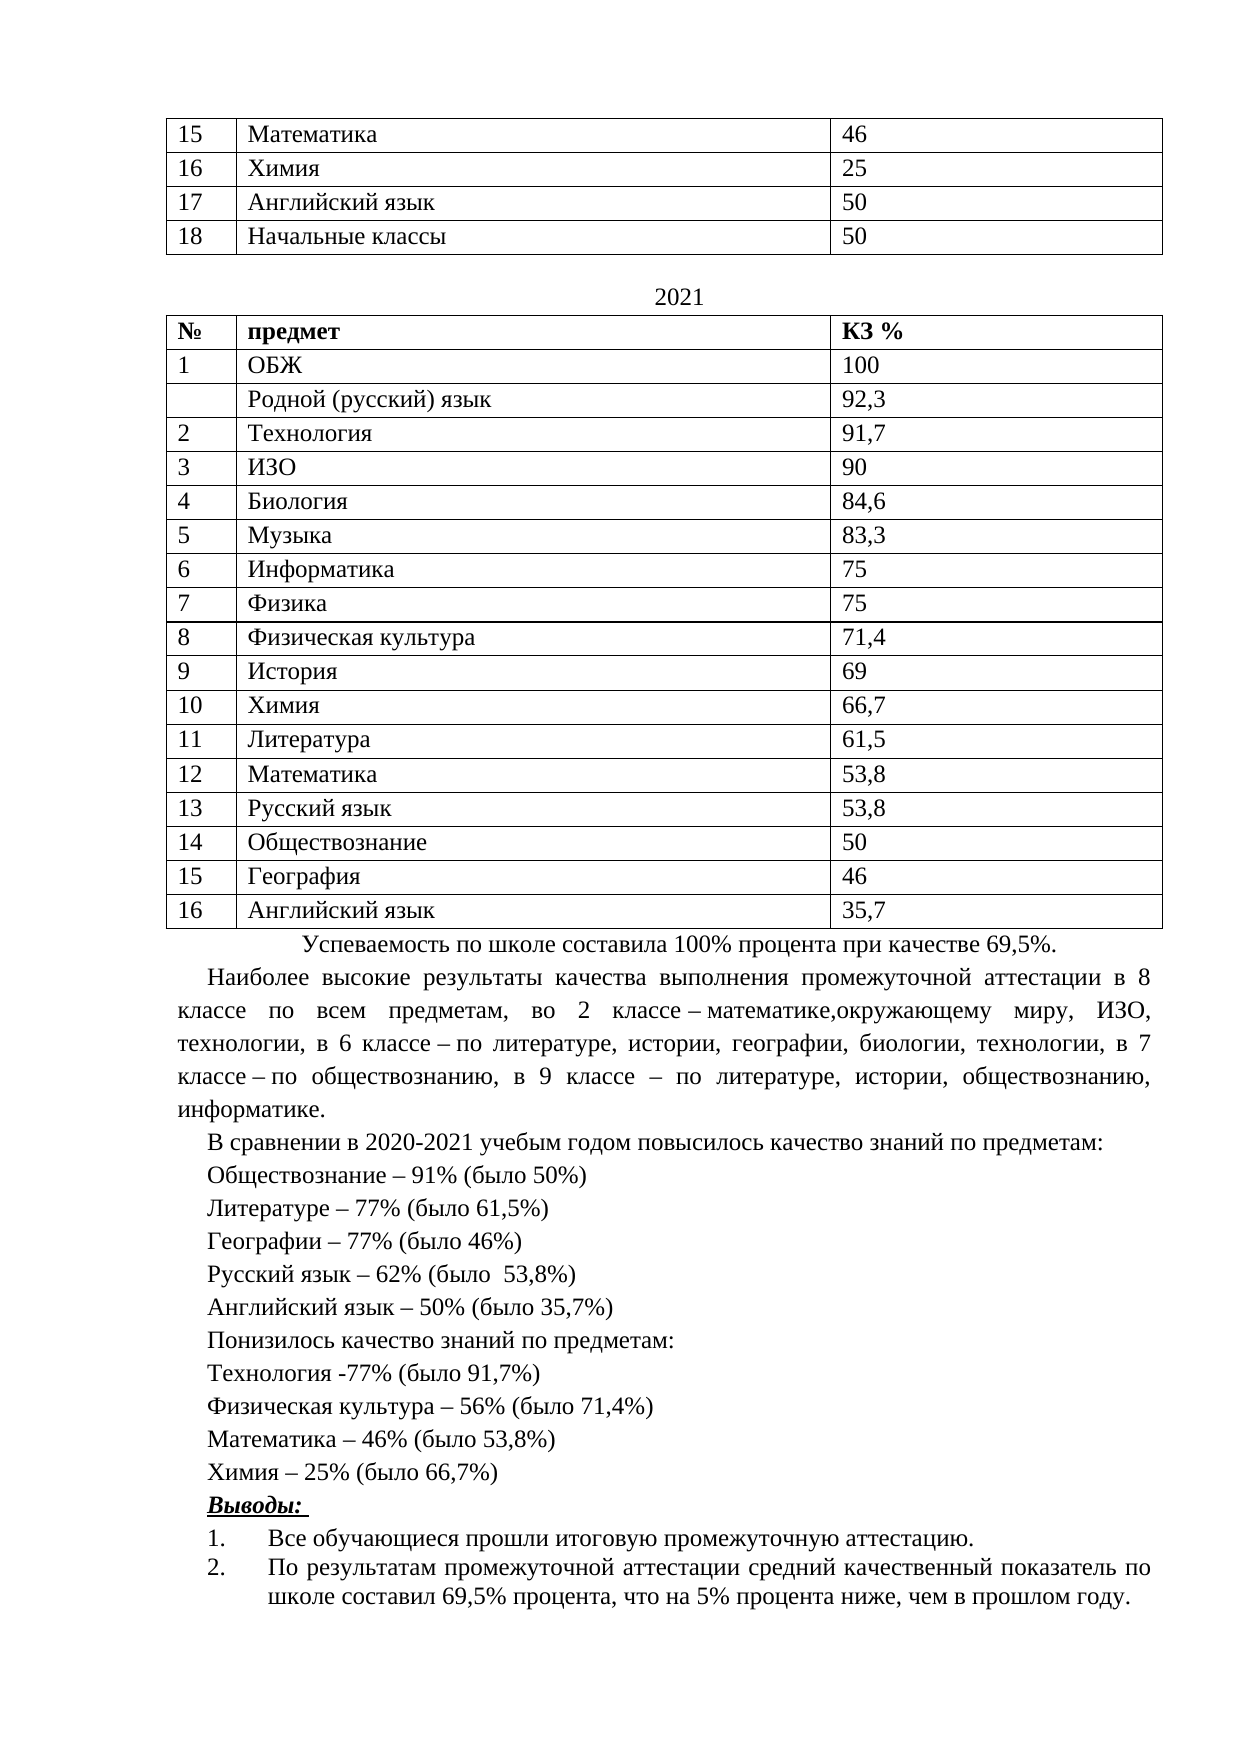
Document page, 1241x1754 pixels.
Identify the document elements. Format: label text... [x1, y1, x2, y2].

table_cell История [237, 656, 830, 689]
text Русский язык – 62% (было 53,8%) [177, 1259, 1152, 1288]
table_header КЗ % [831, 316, 1162, 349]
table_cell Физическая культура [237, 623, 830, 655]
text Географии – 77% (было 46%) [177, 1226, 1152, 1255]
table_cell 90 [831, 452, 1162, 485]
table_cell Математика [237, 759, 830, 792]
table_cell 11 [167, 725, 236, 758]
table_cell 75 [831, 588, 1162, 621]
table_cell ОБЖ [237, 350, 830, 383]
table_cell Русский язык [237, 793, 830, 826]
text Химия – 25% (было 66,7%) [177, 1457, 1152, 1486]
table_cell 8 [167, 623, 236, 655]
table_cell Английский язык [237, 187, 830, 220]
text Наиболее высокие результаты качества выполнения промежуточной аттестации в 8 классе по всем предметам, во 2 классе – математике,окружающему миру, ИЗО, технологии, в 6 классе – по литературе, истории, географии, биологии, технологии, в 7 классе – по обществознанию, в 9 классе – по литературе, истории, обществознанию, информатике. [177, 962, 1152, 1123]
text В сравнении в 2020-2021 учебым годом повысилось качество знаний по предметам: [177, 1127, 1152, 1156]
table_cell 18 [167, 221, 236, 254]
table_cell 6 [167, 554, 236, 587]
table_cell Химия [237, 691, 830, 723]
table_cell 83,3 [831, 520, 1162, 553]
table_cell 7 [167, 588, 236, 621]
text Понизилось качество знаний по предметам: [177, 1325, 1152, 1354]
table_cell Информатика [237, 554, 830, 587]
table_cell Музыка [237, 520, 830, 553]
table_cell Биология [237, 486, 830, 519]
text Математика – 46% (было 53,8%) [177, 1424, 1152, 1453]
table_cell [167, 384, 236, 417]
table_cell 4 [167, 486, 236, 519]
text Физическая культура – 56% (было 71,4%) [177, 1391, 1152, 1420]
table_cell 16 [167, 895, 236, 928]
table_cell 17 [167, 187, 236, 220]
table_cell 2 [167, 418, 236, 451]
table_cell 92,3 [831, 384, 1162, 417]
table_cell 9 [167, 656, 236, 689]
table_header № [167, 316, 236, 349]
table_cell 5 [167, 520, 236, 553]
table_cell 46 [831, 119, 1162, 152]
table_cell 1 [167, 350, 236, 383]
table_cell 71,4 [831, 623, 1162, 655]
table_cell 35,7 [831, 895, 1162, 928]
table_cell 50 [831, 827, 1162, 860]
list Все обучающиеся прошли итоговую промежуточную аттестацию. [207, 1523, 1152, 1552]
table_cell 50 [831, 187, 1162, 220]
table_cell 10 [167, 691, 236, 723]
table_cell 91,7 [831, 418, 1162, 451]
list По результатам промежуточной аттестации средний качественный показатель по школе составил 69,5% процента, что на 5% процента ниже, чем в прошлом году. [207, 1552, 1152, 1609]
table_cell 53,8 [831, 793, 1162, 826]
table_cell География [237, 861, 830, 894]
table_cell ИЗО [237, 452, 830, 485]
table_cell Технология [237, 418, 830, 451]
table_cell Математика [237, 119, 830, 152]
table_cell 25 [831, 153, 1162, 186]
table_cell 61,5 [831, 725, 1162, 758]
text Обществознание – 91% (было 50%) [177, 1160, 1152, 1189]
table_cell 69 [831, 656, 1162, 689]
text Технология -77% (было 91,7%) [177, 1358, 1152, 1387]
table_cell 66,7 [831, 691, 1162, 723]
table_cell 100 [831, 350, 1162, 383]
table_cell Родной (русский) язык [237, 384, 830, 417]
table_cell 15 [167, 119, 236, 152]
table_cell 3 [167, 452, 236, 485]
text Английский язык – 50% (было 35,7%) [177, 1292, 1152, 1321]
table_cell 13 [167, 793, 236, 826]
table_cell 16 [167, 153, 236, 186]
text Литературе – 77% (было 61,5%) [177, 1193, 1152, 1222]
text 2021 [177, 282, 1152, 311]
table_cell Физика [237, 588, 830, 621]
table_cell 14 [167, 827, 236, 860]
table_cell Химия [237, 153, 830, 186]
text Успеваемость по школе составила 100% процента при качестве 69,5%. [177, 929, 1152, 958]
table_cell 75 [831, 554, 1162, 587]
table_cell Литература [237, 725, 830, 758]
table_cell Начальные классы [237, 221, 830, 254]
table_cell 46 [831, 861, 1162, 894]
table_cell 53,8 [831, 759, 1162, 792]
table_cell Английский язык [237, 895, 830, 928]
table_cell 50 [831, 221, 1162, 254]
table_cell 84,6 [831, 486, 1162, 519]
text Выводы: [177, 1490, 1152, 1519]
table_cell Обществознание [237, 827, 830, 860]
table_cell 12 [167, 759, 236, 792]
table_cell 15 [167, 861, 236, 894]
table_header предмет [237, 316, 830, 349]
